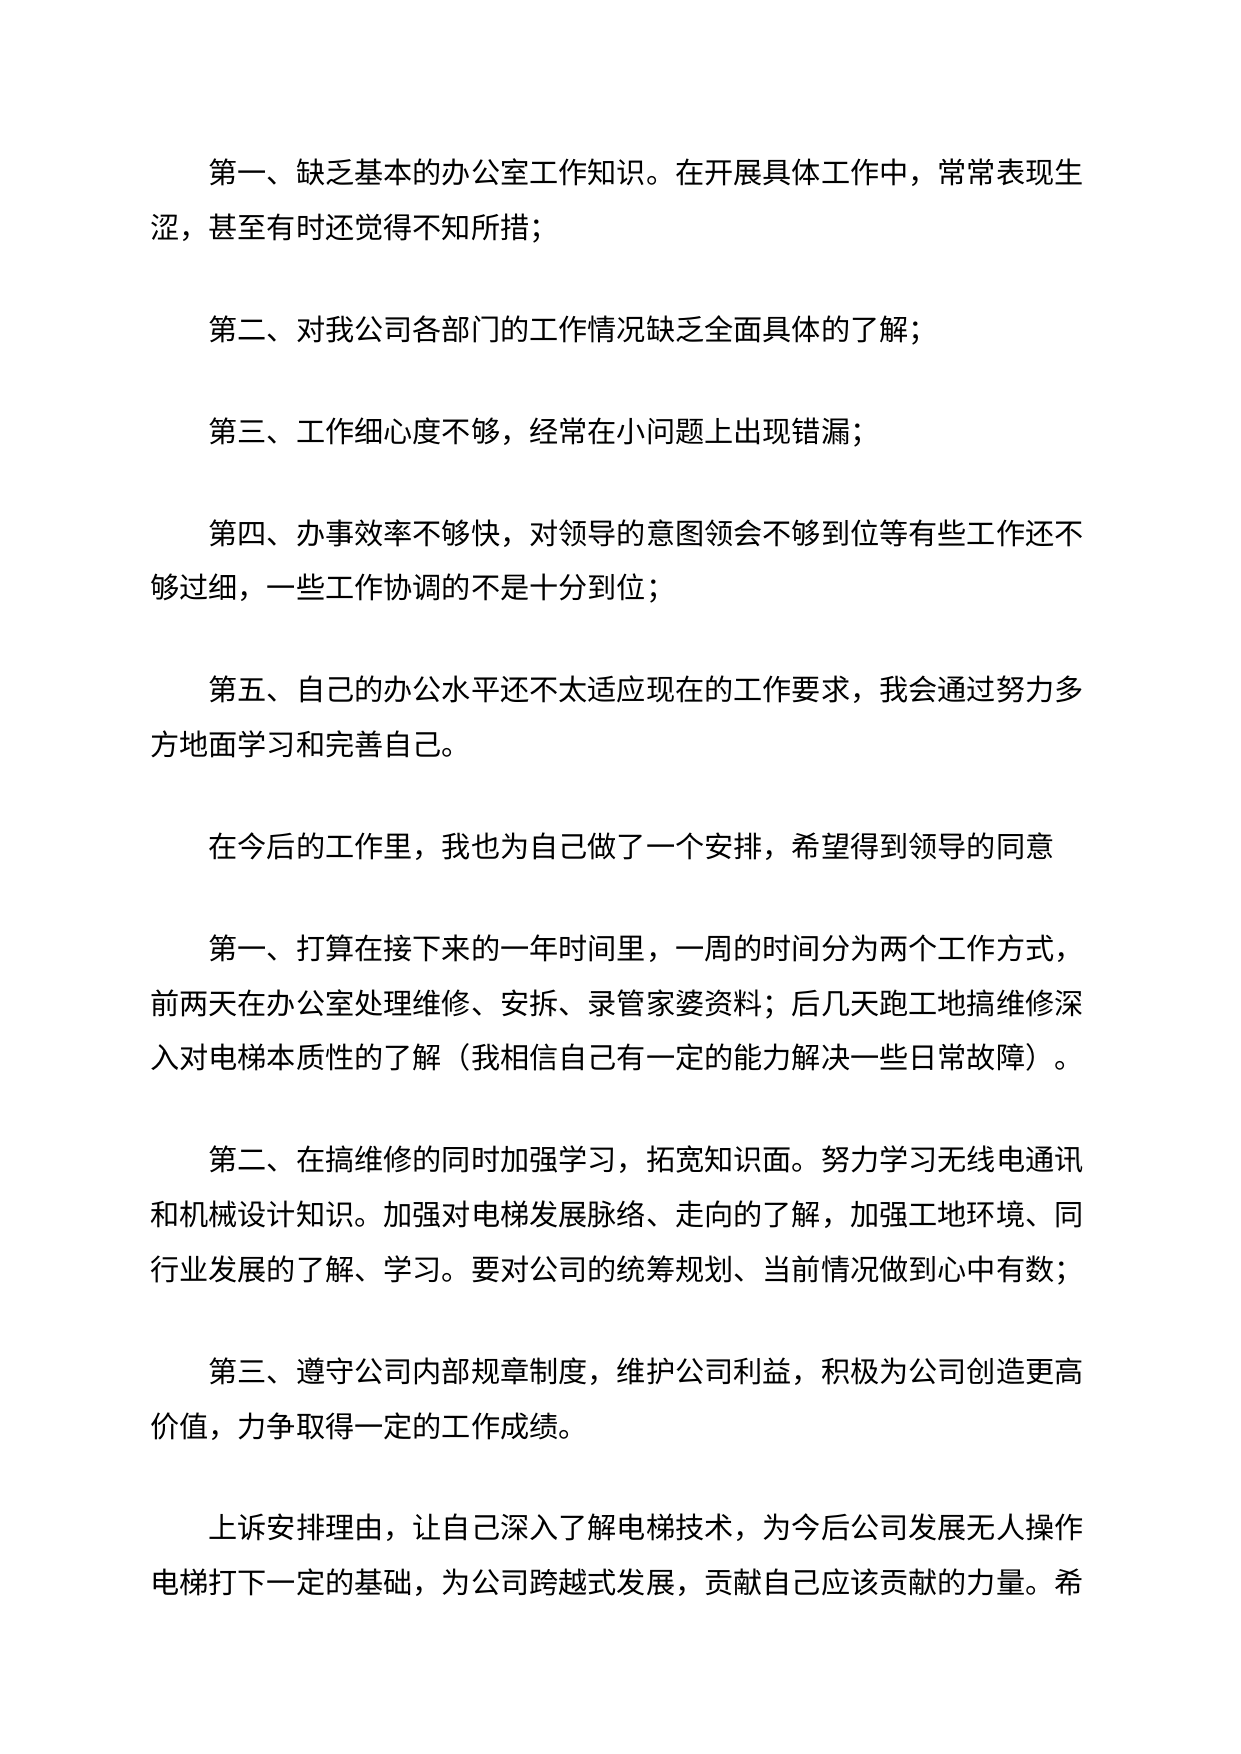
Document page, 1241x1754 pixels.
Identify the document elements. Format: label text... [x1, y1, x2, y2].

text 第一、缺乏基本的办公室工作知识。在开展具体工作中，常常表现生涩，甚至有时还觉得不知所措； [150, 150, 1090, 247]
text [150, 1505, 1090, 1602]
text 在今后的工作里，我也为自己做了一个安排，希望得到领导的同意 [150, 823, 1090, 866]
text 第二、对我公司各部门的工作情况缺乏全面具体的了解； [150, 307, 1090, 349]
text 第二、在搞维修的同时加强学习，拓宽知识面。努力学习无线电通讯和机械设计知识。加强对电梯发展脉络、走向的了解，加强工地环境、同行业发展的了解、学习。要对公司的统筹规划、当前情况做到心中有数； [150, 1137, 1090, 1289]
text 第三、遵守公司内部规章制度，维护公司利益，积极为公司创造更高价值，力争取得一定的工作成绩。 [150, 1348, 1090, 1446]
text 第一、打算在接下来的一年时间里，一周的时间分为两个工作方式，前两天在办公室处理维修、安拆、录管家婆资料；后几天跑工地搞维修深入对电梯本质性的了解（我相信自己有一定的能力解决一些日常故障）。 [150, 925, 1090, 1077]
text 第三、工作细心度不够，经常在小问题上出现错漏； [150, 408, 1090, 451]
text 第四、办事效率不够快，对领导的意图领会不够到位等有些工作还不够过细，一些工作协调的不是十分到位； [150, 510, 1090, 607]
text 第五、自己的办公水平还不太适应现在的工作要求，我会通过努力多方地面学习和完善自己。 [150, 667, 1090, 764]
